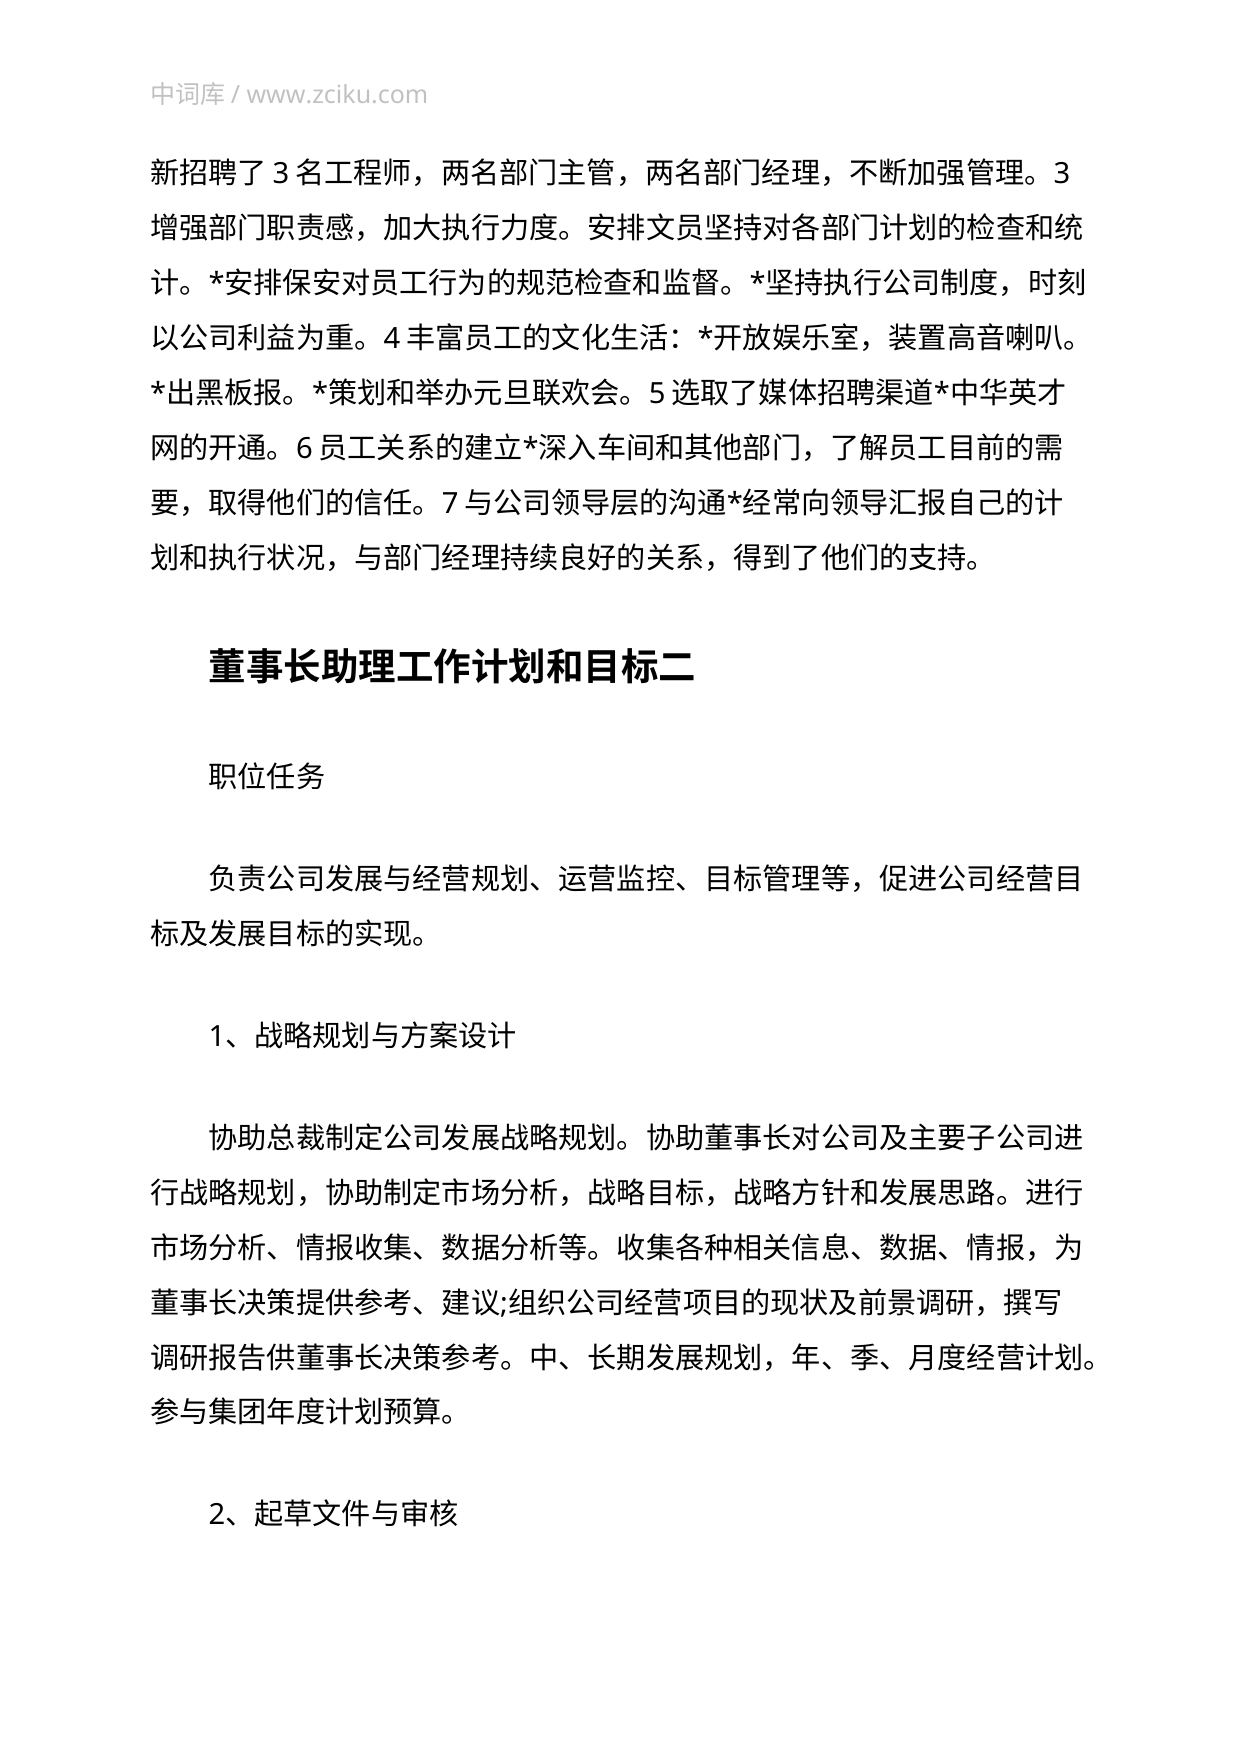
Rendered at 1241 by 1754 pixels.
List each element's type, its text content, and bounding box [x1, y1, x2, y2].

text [150, 150, 1090, 577]
text 2、起草文件与审核 [150, 1491, 1090, 1533]
text 1、战略规划与方案设计 [150, 1012, 1090, 1055]
text 董事长助理工作计划和目标二 [150, 637, 1090, 691]
text 协助总裁制定公司发展战略规划。协助董事长对公司及主要子公司进行战略规划，协助制定市场分析，战略目标，战略方针和发展思路。进行市场分析、情报收集、数据分析等。收集各种相关信息、数据、情报，为董事长决策提供参考、建议;组织公司经营项目的现状及前景调研，撰写调研报告供董事长决策参考。中、长期发展规划，年、季、月度经营计划。参与集团年度计划预算。 [150, 1114, 1090, 1431]
text 职位任务 [150, 754, 1090, 796]
text 负责公司发展与经营规划、运营监控、目标管理等，促进公司经营目标及发展目标的实现。 [150, 856, 1090, 953]
